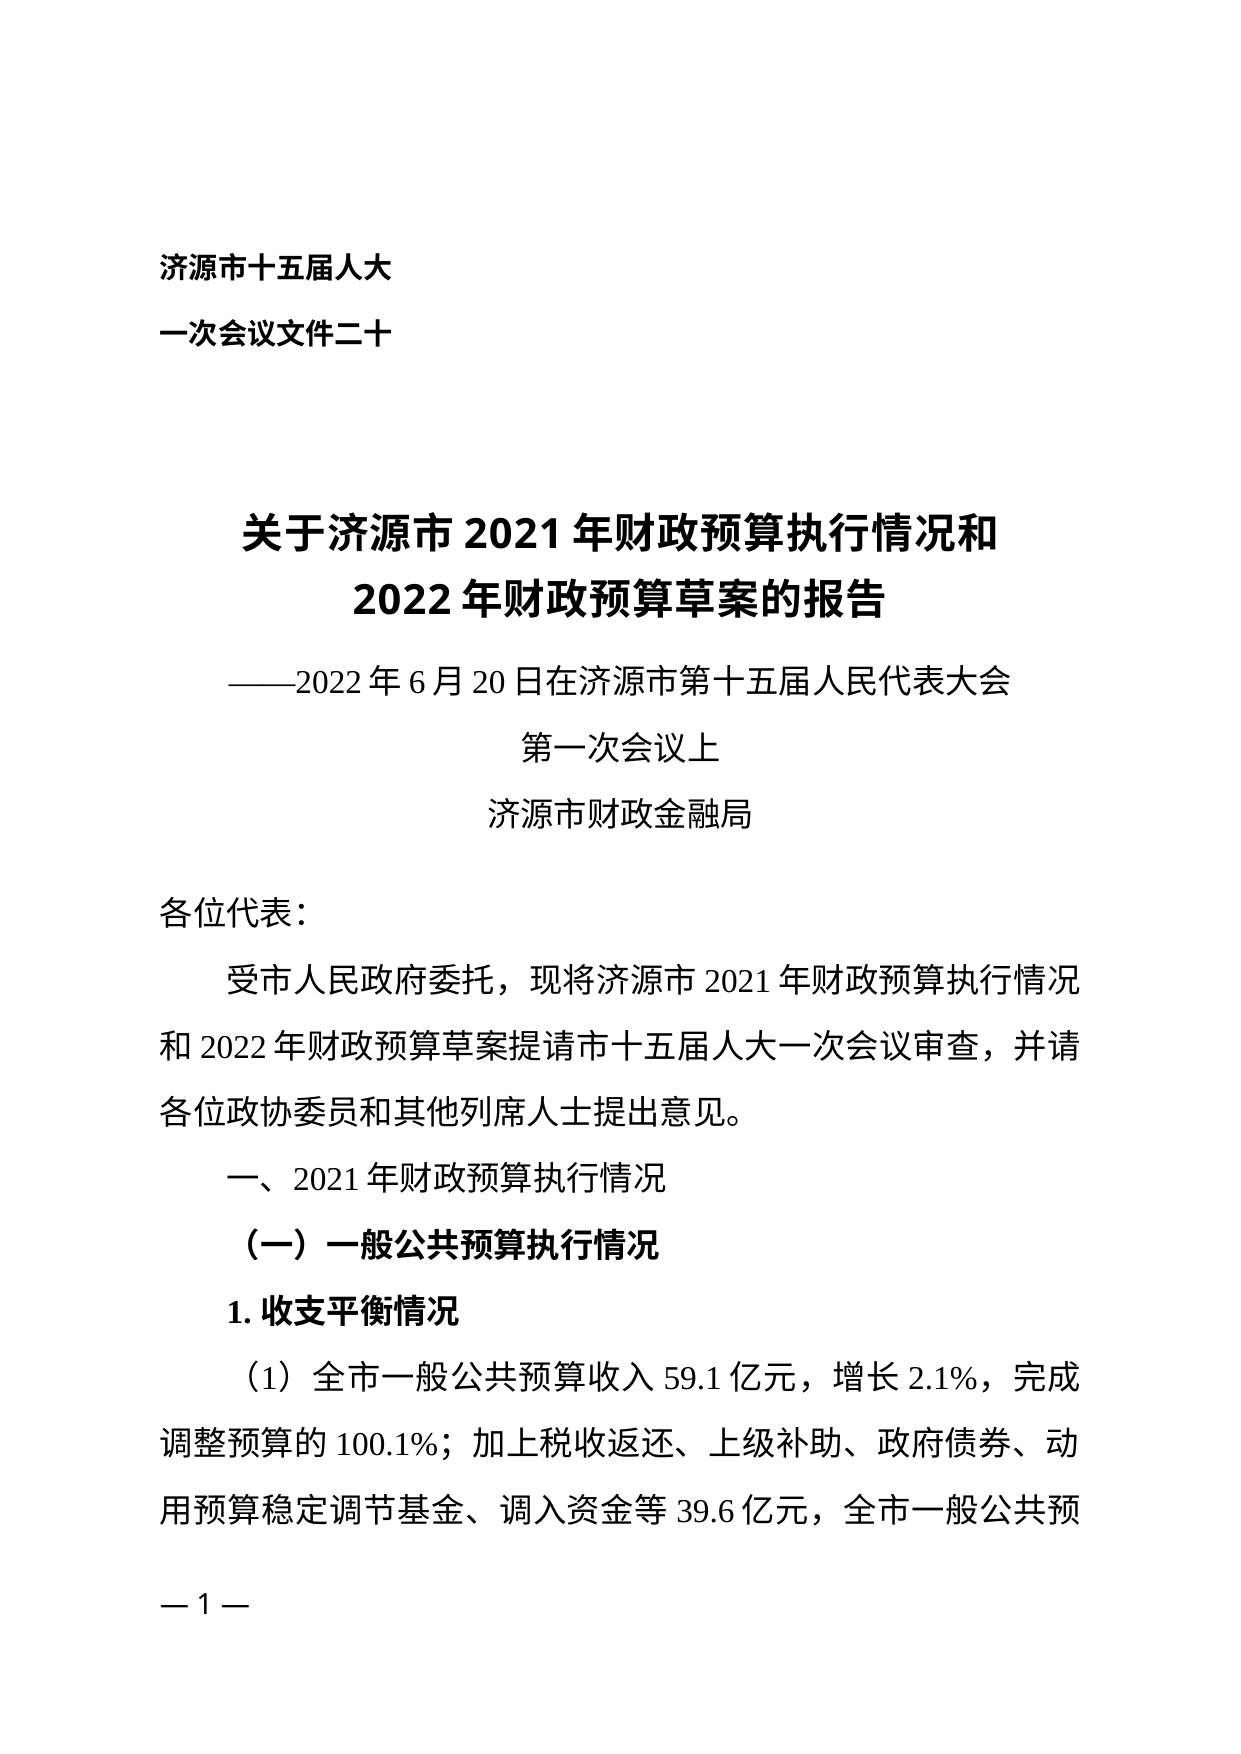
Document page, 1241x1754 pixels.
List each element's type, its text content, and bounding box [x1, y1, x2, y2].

text 1. 收支平衡情况 [159, 1276, 1081, 1342]
text 2022年财政预算草案的报告 [159, 563, 1081, 630]
text 受市人民政府委托，现将济源市2021年财政预算执行情况和2022年财政预算草案提请市十五届人大一次会议审查，并请各位政协委员和其他列席人士提出意见。 [159, 944, 1081, 1143]
text （一）一般公共预算执行情况 [159, 1209, 1081, 1276]
text 济源市财政金融局 [159, 779, 1081, 845]
text 各位代表： [159, 878, 1081, 944]
text ——2022年6月20日在济源市第十五届人民代表大会 [159, 646, 1081, 713]
text 第一次会议上 [159, 713, 1081, 779]
text 一次会议文件二十 [159, 298, 1081, 365]
text 关于济源市2021年财政预算执行情况和 [159, 497, 1081, 563]
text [159, 1342, 1081, 1541]
text 一、2021年财政预算执行情况 [159, 1143, 1081, 1209]
text 济源市十五届人大 [159, 232, 1081, 298]
